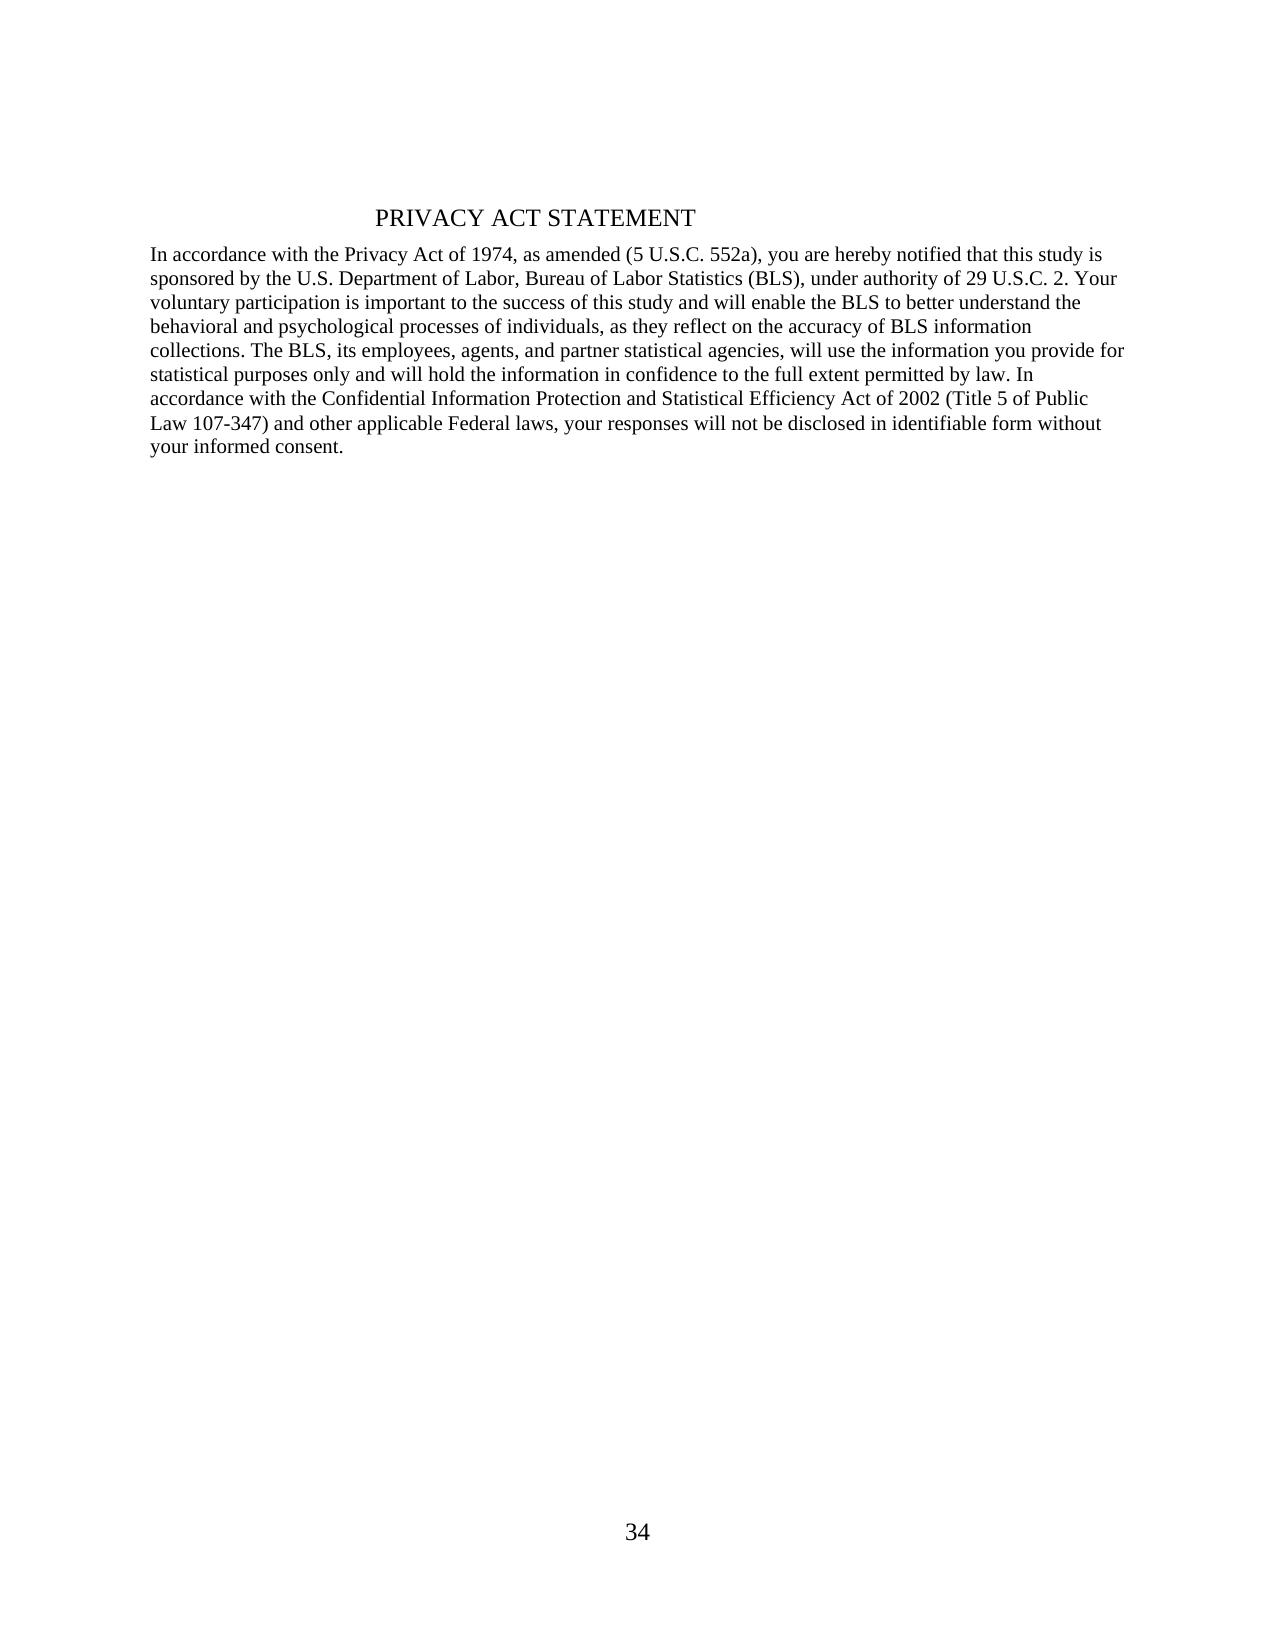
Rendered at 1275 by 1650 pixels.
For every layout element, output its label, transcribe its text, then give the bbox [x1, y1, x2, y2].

list PRIVACY ACT STATEMENT [375, 203, 1125, 232]
text In accordance with the Privacy Act of 1974, as amended (5 U.S.C. 552a), you are hereby notified that this study is sponsored by the U.S. Department of Labor, Bureau of Labor Statistics (BLS), under authority of 29 U.S.C. 2. Your voluntary participation is important to the success of this study and will enable the BLS to better understand the behavioral and psychological processes of individuals, as they reflect on the accuracy of BLS information collections. The BLS, its employees, agents, and partner statistical agencies, will use the information you provide for statistical purposes only and will hold the information in confidence to the full extent permitted by law. In accordance with the Confidential Information Protection and Statistical Efficiency Act of 2002 (Title 5 of Public Law 107-347) and other applicable Federal laws, your responses will not be disclosed in identifiable form without your informed consent. [150, 242, 1125, 458]
